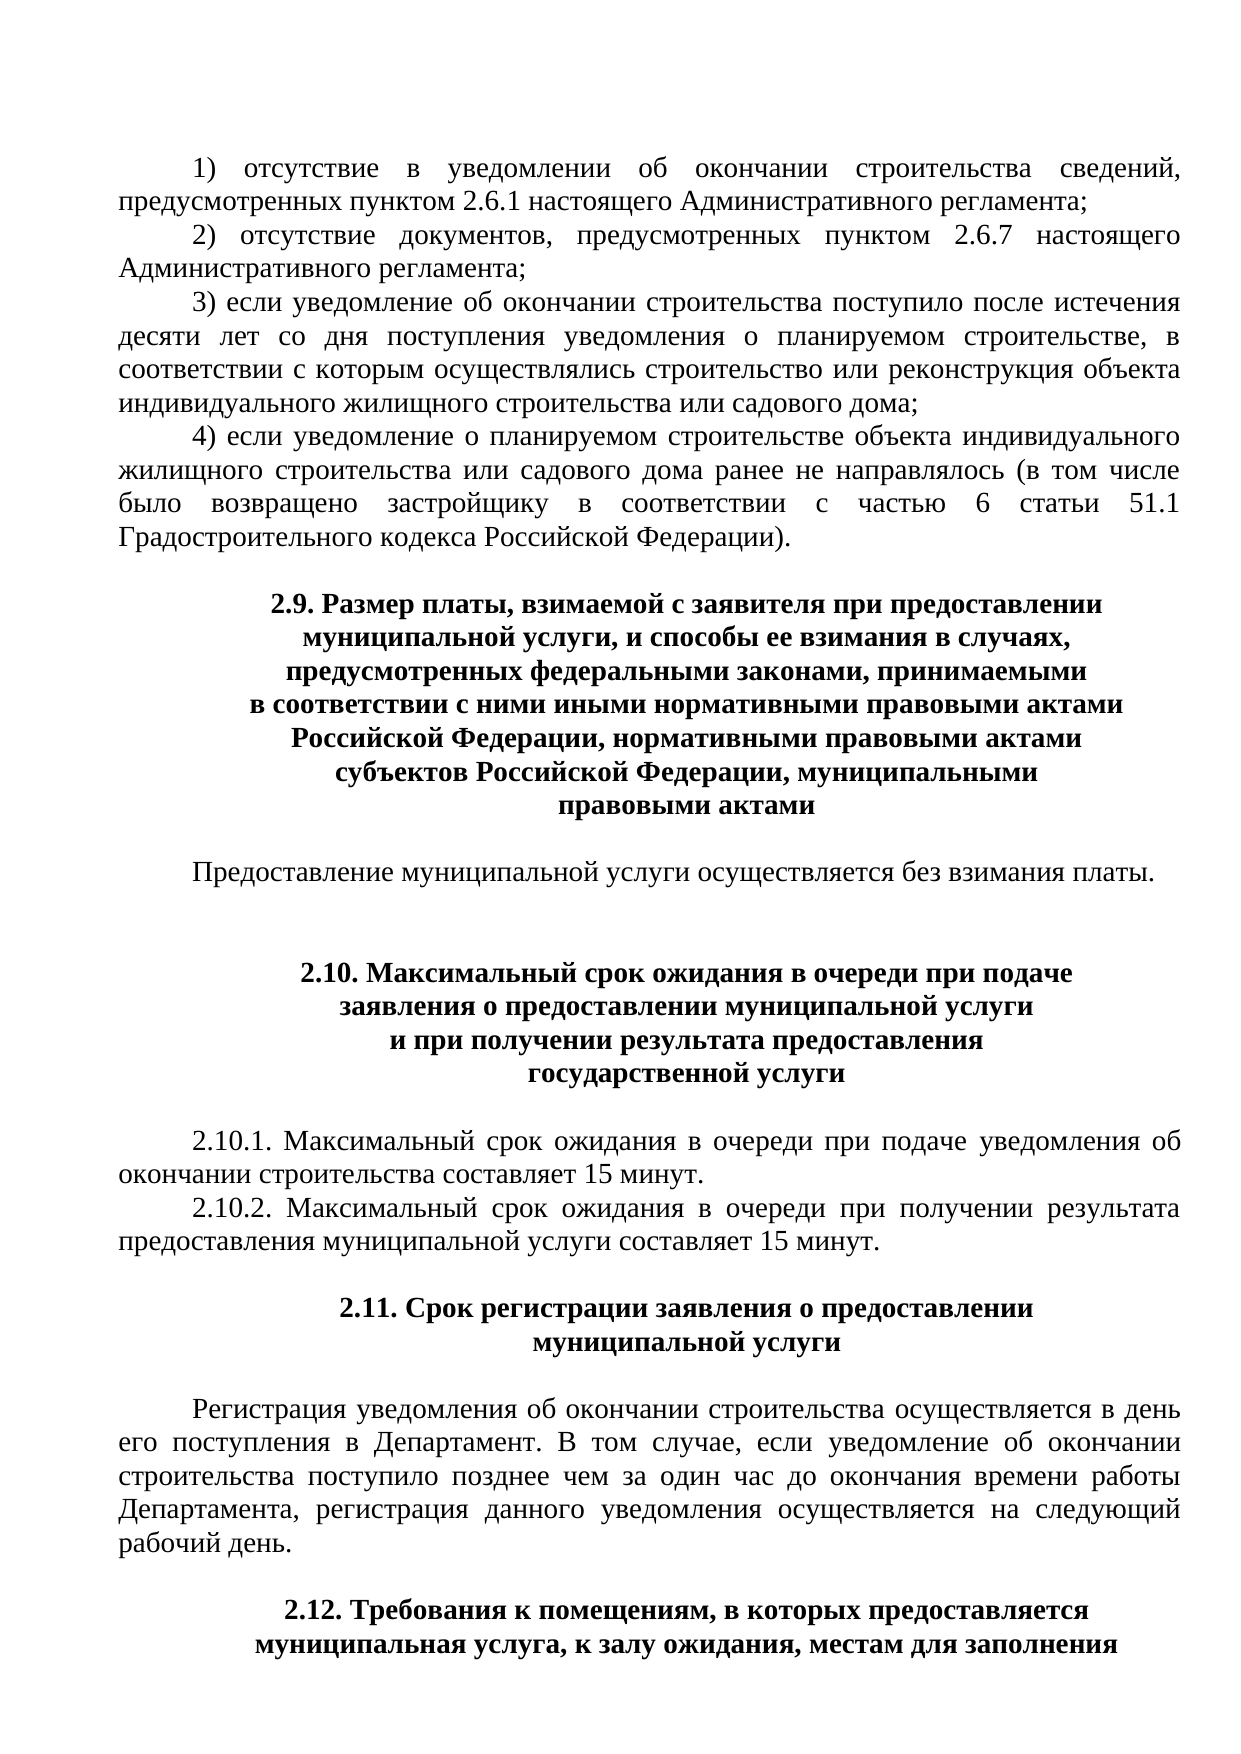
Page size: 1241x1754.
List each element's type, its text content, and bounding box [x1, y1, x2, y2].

text муниципальной услуги, и способы ее взимания в случаях, [118, 619, 1181, 653]
text предусмотренных федеральными законами, принимаемыми [118, 653, 1181, 687]
text 2.11. Срок регистрации заявления о предоставлении [118, 1290, 1181, 1324]
text муниципальная услуга, к залу ожидания, местам для заполнения [118, 1626, 1181, 1659]
text государственной услуги [118, 1056, 1181, 1089]
text Российской Федерации, нормативными правовыми актами [118, 720, 1181, 754]
text 1) отсутствие в уведомлении об окончании строительства сведений, предусмотренных пунктом 2.6.1 настоящего Административного регламента; [118, 150, 1181, 217]
text 2.10.2. Максимальный срок ожидания в очереди при получении результата предоставления муниципальной услуги составляет 15 минут. [118, 1190, 1181, 1257]
text 2.12. Требования к помещениям, в которых предоставляется [118, 1592, 1181, 1626]
text правовыми актами [118, 787, 1181, 821]
text 2.10.1. Максимальный срок ожидания в очереди при подаче уведомления об окончании строительства составляет 15 минут. [118, 1123, 1181, 1190]
text 2.10. Максимальный срок ожидания в очереди при подаче [118, 955, 1181, 988]
text субъектов Российской Федерации, муниципальными [118, 754, 1181, 787]
text и при получении результата предоставления [118, 1022, 1181, 1056]
text в соответствии с ними иными нормативными правовыми актами [118, 687, 1181, 720]
text заявления о предоставлении муниципальной услуги [118, 988, 1181, 1022]
text муниципальной услуги [118, 1324, 1181, 1357]
text Предоставление муниципальной услуги осуществляется без взимания платы. [118, 854, 1181, 888]
text 2) отсутствие документов, предусмотренных пунктом 2.6.7 настоящего Административного регламента; [118, 217, 1181, 284]
text 4) если уведомление о планируемом строительстве объекта индивидуального жилищного строительства или садового дома ранее не направлялось (в том числе было возвращено застройщику в соответствии с частью 6 статьи 51.1 Градостроительного кодекса Российской Федерации). [118, 418, 1181, 552]
text 2.9. Размер платы, взимаемой с заявителя при предоставлении [118, 586, 1181, 619]
text Регистрация уведомления об окончании строительства осуществляется в день его поступления в Департамент. В том случае, если уведомление об окончании строительства поступило позднее чем за один час до окончания времени работы Департамента, регистрация данного уведомления осуществляется на следующий рабочий день. [118, 1391, 1181, 1559]
text 3) если уведомление об окончании строительства поступило после истечения десяти лет со дня поступления уведомления о планируемом строительстве, в соответствии с которым осуществлялись строительство или реконструкция объекта индивидуального жилищного строительства или садового дома; [118, 284, 1181, 418]
